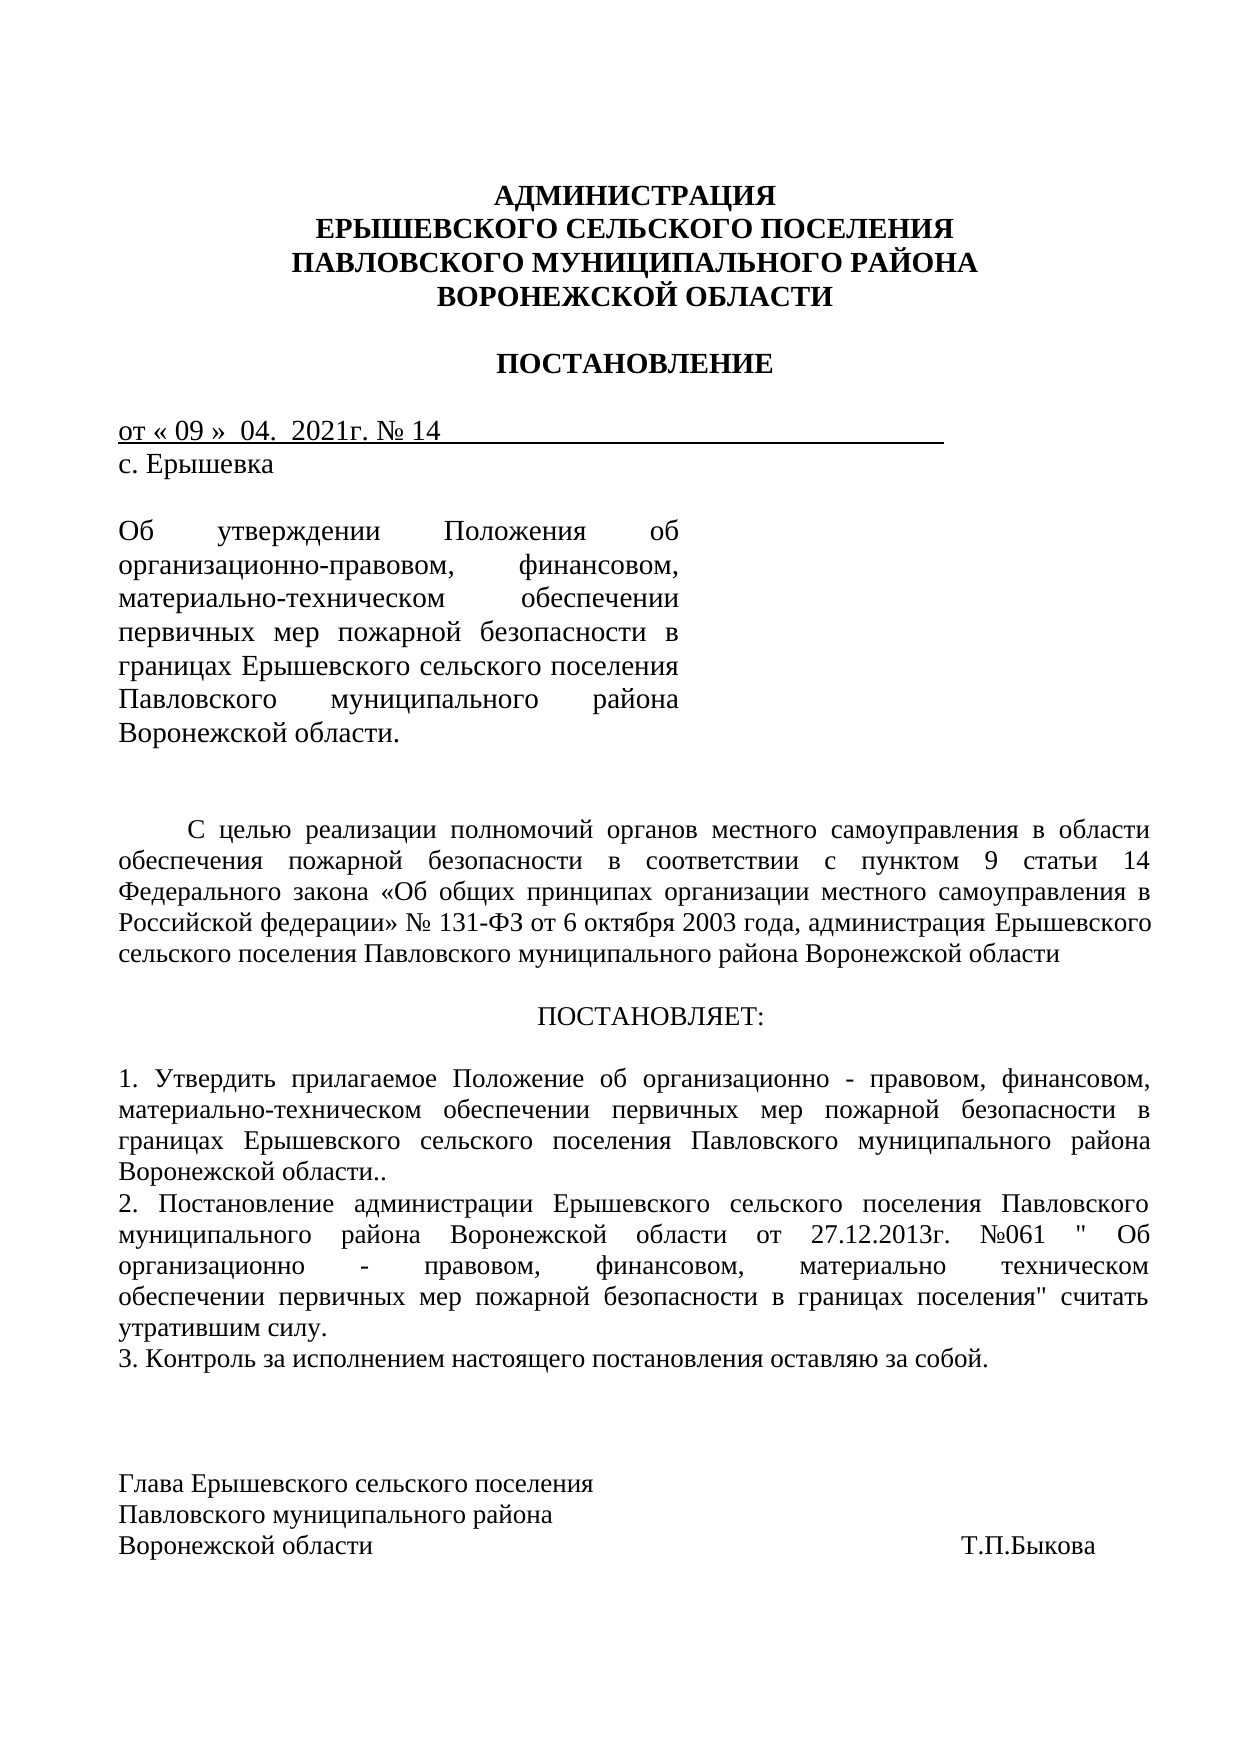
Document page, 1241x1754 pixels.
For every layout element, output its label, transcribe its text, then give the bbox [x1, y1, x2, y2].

title ПАВЛОВСКОГО МУНИЦИПАЛЬНОГО РАЙОНА [118, 245, 1152, 279]
text с. Ерышевка [118, 446, 1152, 480]
title ПОСТАНОВЛЕНИЕ [118, 346, 1152, 379]
text Об утверждении Положения об организационно-правовом, финансовом, материально-техническом обеспечении первичных мер пожарной безопасности в границах Ерышевского сельского поселения Павловского муниципального района Воронежской области. [118, 513, 679, 748]
text 3. Контроль за исполнением настоящего постановления оставляю за собой. [118, 1342, 1152, 1373]
title АДМИНИСТРАЦИЯ [118, 178, 1152, 212]
text С целью реализации полномочий органов местного самоуправления в области обеспечения пожарной безопасности в соответствии с пунктом 9 статьи 14 Федерального закона «Об общих принципах организации местного самоуправления в Российской федерации» № 131-ФЗ от 6 октября 2003 года, администрация Ерышевского сельского поселения Павловского муниципального района Воронежской области [118, 813, 1152, 969]
text 2. Постановление администрации Ерышевского сельского поселения Павловского муниципального района Воронежской области от 27.12.2013г. №061 " Об организационно - правовом, финансовом, материально техническом обеспечении первичных мер пожарной безопасности в границах поселения" считать утратившим силу. [118, 1187, 1150, 1342]
text от « 09 » 04. 2021г. № 14 [118, 413, 1152, 446]
title ЕРЫШЕВСКОГО СЕЛЬСКОГО ПОСЕЛЕНИЯ [118, 212, 1152, 245]
text 1. Утвердить прилагаемое Положение об организационно - правовом, финансовом, материально-техническом обеспечении первичных мер пожарной безопасности в границах Ерышевского сельского поселения Павловского муниципального района Воронежской области.. [118, 1062, 1152, 1187]
text Павловского муниципального района [118, 1498, 1152, 1529]
text Воронежской области Т.П.Быкова [118, 1529, 1152, 1560]
title ВОРОНЕЖСКОЙ ОБЛАСТИ [118, 279, 1152, 312]
text ПОСТАНОВЛЯЕТ: [118, 1000, 1152, 1031]
text Глава Ерышевского сельского поселения [118, 1467, 1152, 1498]
